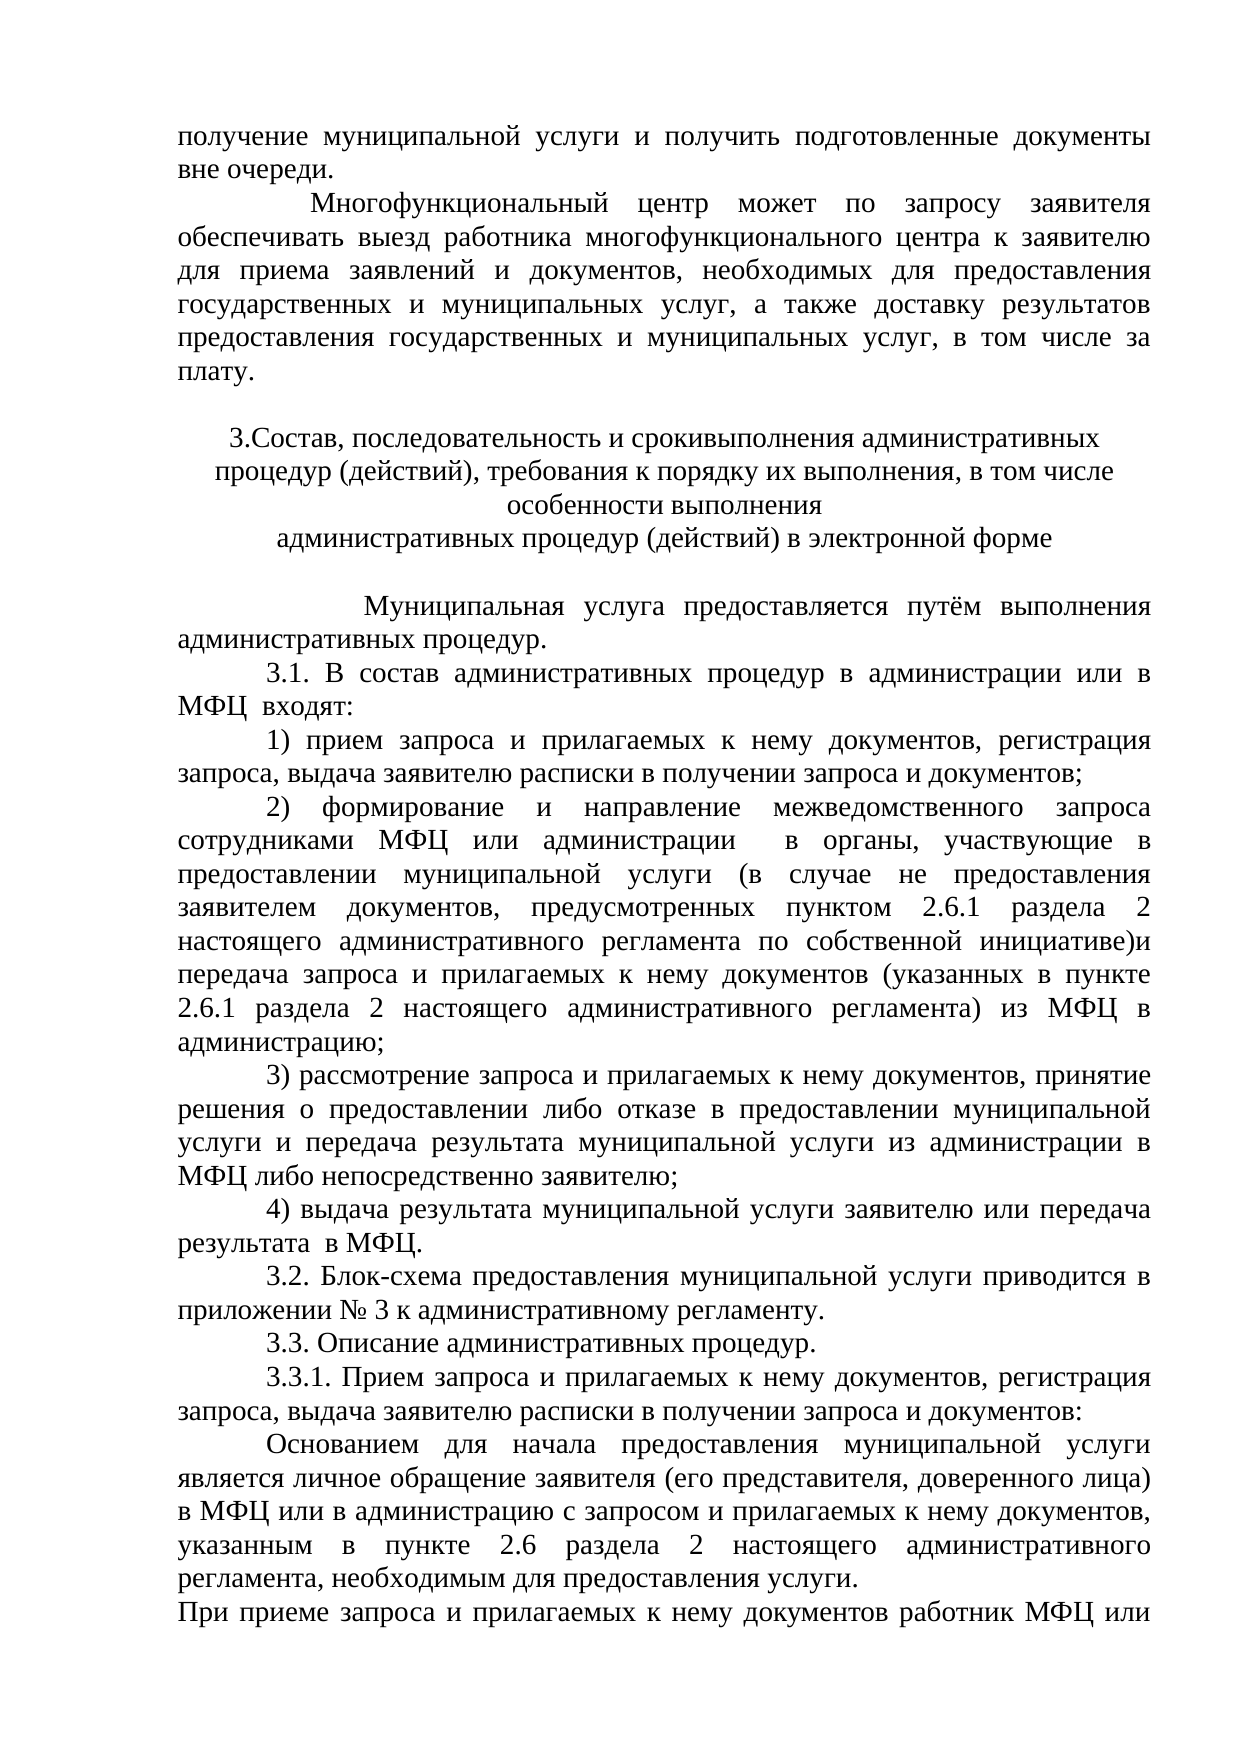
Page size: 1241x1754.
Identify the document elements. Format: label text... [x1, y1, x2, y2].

text 2) формирование и направление межведомственного запроса сотрудниками МФЦ или администрации в органы, участвующие в предоставлении муниципальной услуги (в случае не предоставления заявителем документов, предусмотренных пунктом 2.6.1 раздела 2 настоящего административного регламента по собственной инициативе)и передача запроса и прилагаемых к нему документов (указанных в пункте 2.6.1 раздела 2 настоящего административного регламента) из МФЦ в администрацию; [177, 789, 1152, 1057]
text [177, 1594, 1152, 1627]
text Многофункциональный центр может по запросу заявителя обеспечивать выезд работника многофункционального центра к заявителю для приема заявлений и документов, необходимых для предоставления государственных и муниципальных услуг, а также доставку результатов предоставления государственных и муниципальных услуг, в том числе за плату. [177, 185, 1152, 386]
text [177, 118, 1152, 185]
text Основанием для начала предоставления муниципальной услуги является личное обращение заявителя (его представителя, доверенного лица) в МФЦ или в администрацию с запросом и прилагаемых к нему документов, указанным в пункте 2.6 раздела 2 настоящего административного регламента, необходимым для предоставления услуги. [177, 1426, 1152, 1594]
text административных процедур (действий) в электронной форме [177, 521, 1152, 554]
text 4) выдача результата муниципальной услуги заявителю или передача результата в МФЦ. [177, 1191, 1152, 1258]
text 3.3.1. Прием запроса и прилагаемых к нему документов, регистрация запроса, выдача заявителю расписки в получении запроса и документов: [177, 1359, 1152, 1426]
text Муниципальная услуга предоставляется путём выполнения административных процедур. [177, 588, 1152, 655]
text 1) прием запроса и прилагаемых к нему документов, регистрация запроса, выдача заявителю расписки в получении запроса и документов; [177, 722, 1152, 789]
text 3.3. Описание административных процедур. [177, 1326, 1152, 1359]
text 3.Состав, последовательность и срокивыполнения административных процедур (действий), требования к порядку их выполнения, в том числе особенности выполнения [177, 420, 1152, 521]
text 3.1. В состав административных процедур в администрации или в МФЦ входят: [177, 655, 1152, 722]
text 3) рассмотрение запроса и прилагаемых к нему документов, принятие решения о предоставлении либо отказе в предоставлении муниципальной услуги и передача результата муниципальной услуги из администрации в МФЦ либо непосредственно заявителю; [177, 1057, 1152, 1191]
text 3.2. Блок-схема предоставления муниципальной услуги приводится в приложении № 3 к административному регламенту. [177, 1258, 1152, 1326]
